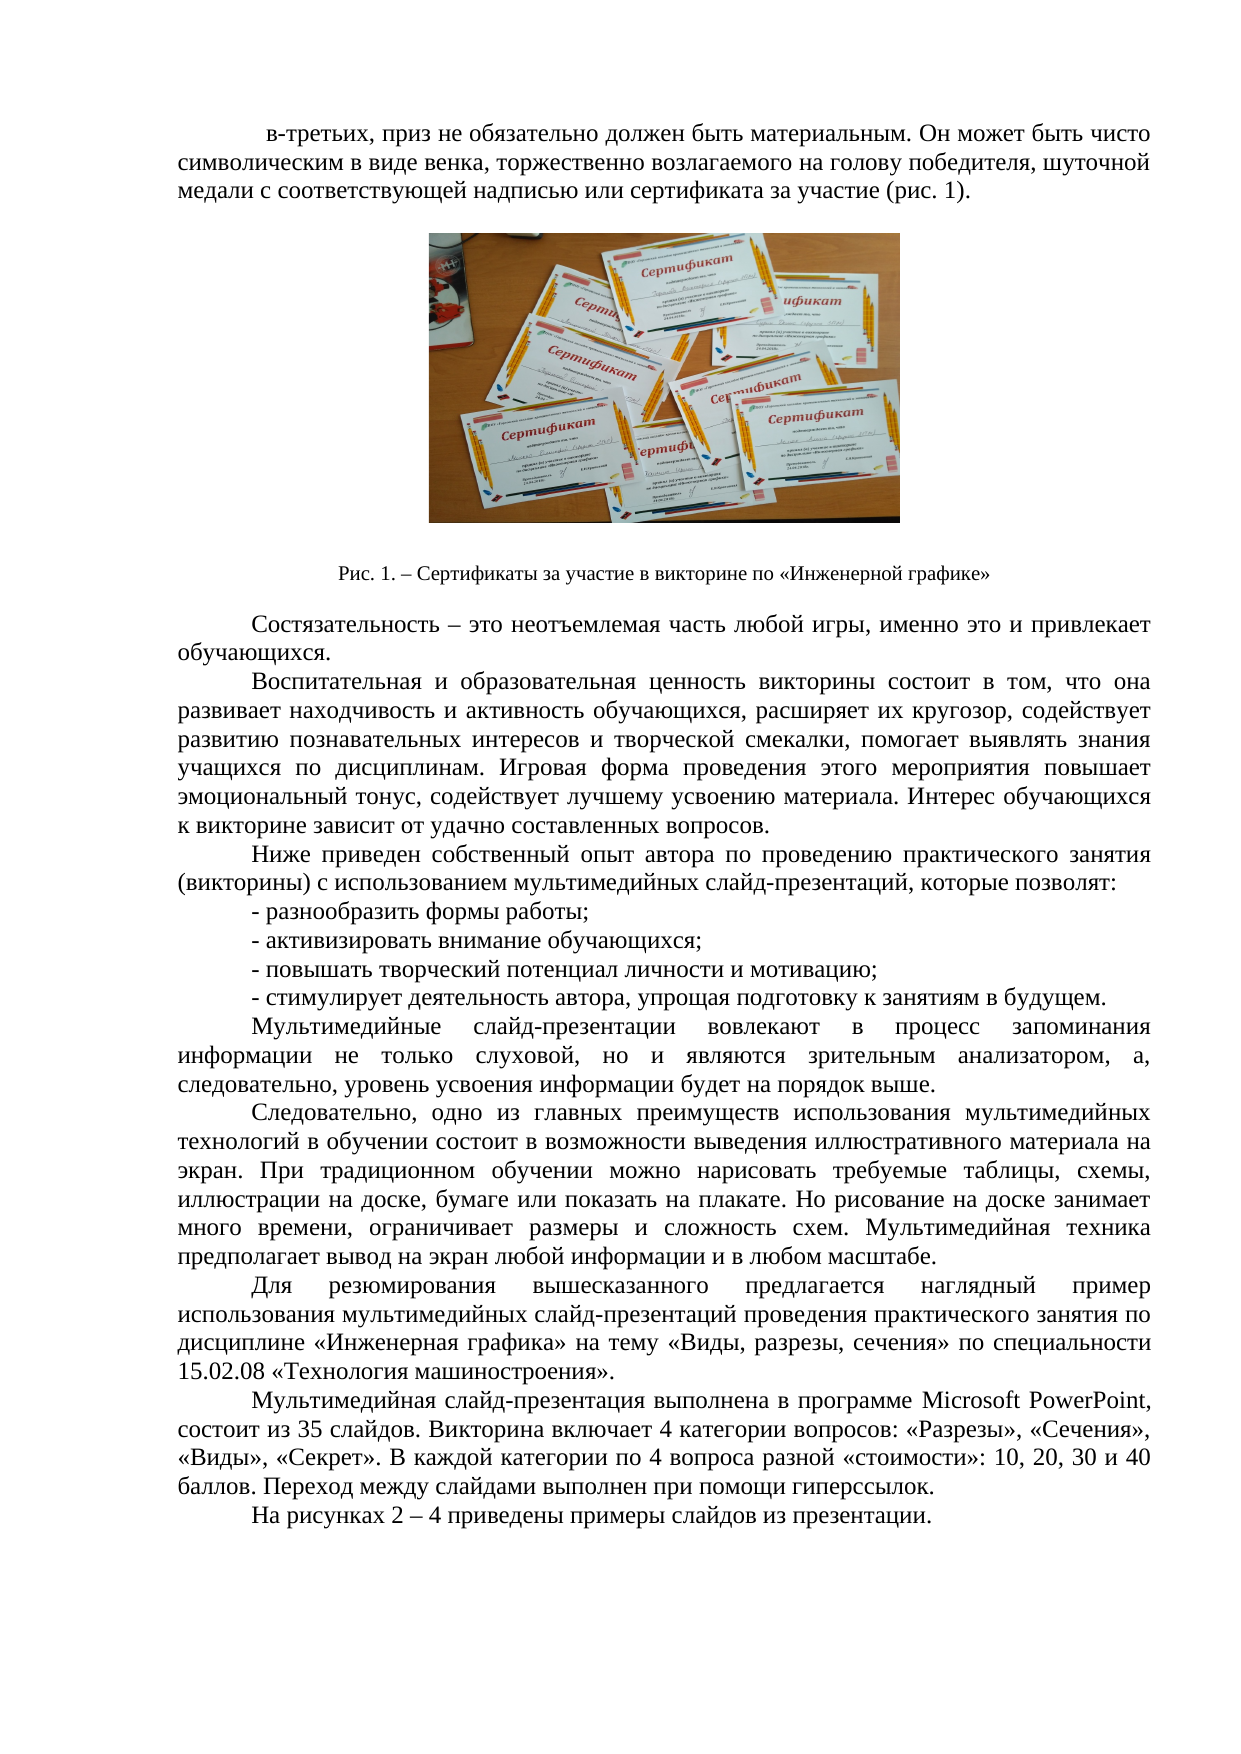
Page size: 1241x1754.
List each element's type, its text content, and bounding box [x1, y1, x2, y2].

text Состязательность – это неотъемлемая часть любой игры, именно это и привлекает обучающихся. [177, 609, 1152, 666]
text Мультимедийная слайд-презентация выполнена в программе Microsoft PowerPoint, состоит из 35 слайдов. Викторина включает 4 категории вопросов: «Разрезы», «Сечения», «Виды», «Секрет». В каждой категории по 4 вопроса разной «стоимости»: 10, 20, 30 и 40 баллов. Переход между слайдами выполнен при помощи гиперссылок. [177, 1385, 1152, 1500]
text Следовательно, одно из главных преимуществ использования мультимедийных технологий в обучении состоит в возможности выведения иллюстративного материала на экран. При традиционном обучении можно нарисовать требуемые таблицы, схемы, иллюстрации на доске, бумаге или показать на плакате. Но рисование на доске занимает много времени, ограничивает размеры и сложность схем. Мультимедийная техника предполагает вывод на экран любой информации и в любом масштабе. [177, 1097, 1152, 1270]
text Для резюмирования вышесказанного предлагается наглядный пример использования мультимедийных слайд-презентаций проведения практического занятия по дисциплине «Инженерная графика» на тему «Виды, разрезы, сечения» по специальности 15.02.08 «Технология машиностроения». [177, 1270, 1152, 1385]
text - стимулирует деятельность автора, упрощая подготовку к занятиям в будущем. [177, 982, 1152, 1011]
text - разнообразить формы работы; [177, 896, 1152, 925]
text в-третьих, приз не обязательно должен быть материальным. Он может быть чисто символическим в виде венка, торжественно возлагаемого на голову победителя, шуточной медали с соответствующей надписью или сертификата за участие (рис. 1). [177, 118, 1152, 204]
text - повышать творческий потенциал личности и мотивацию; [177, 954, 1152, 982]
text На рисунках 2 – 4 приведены примеры слайдов из презентации. [177, 1500, 1152, 1529]
text Ниже приведен собственный опыт автора по проведению практического занятия (викторины) с использованием мультимедийных слайд-презентаций, которые позволят: [177, 839, 1152, 896]
text Воспитательная и образовательная ценность викторины состоит в том, что она развивает находчивость и активность обучающихся, расширяет их кругозор, содействует развитию познавательных интересов и творческой смекалки, помогает выявлять знания учащихся по дисциплинам. Игровая форма проведения этого мероприятия повышает эмоциональный тонус, содействует лучшему усвоению материала. Интерес обучающихся к викторине зависит от удачно составленных вопросов. [177, 666, 1152, 839]
text Мультимедийные слайд-презентации вовлекают в процесс запоминания информации не только слуховой, но и являются зрительным анализатором, а, следовательно, уровень усвоения информации будет на порядок выше. [177, 1011, 1152, 1097]
text Рис. 1. – Сертификаты за участие в викторине по «Инженерной графике» [177, 561, 1152, 585]
picture [428, 233, 900, 523]
text - активизировать внимание обучающихся; [177, 925, 1152, 954]
